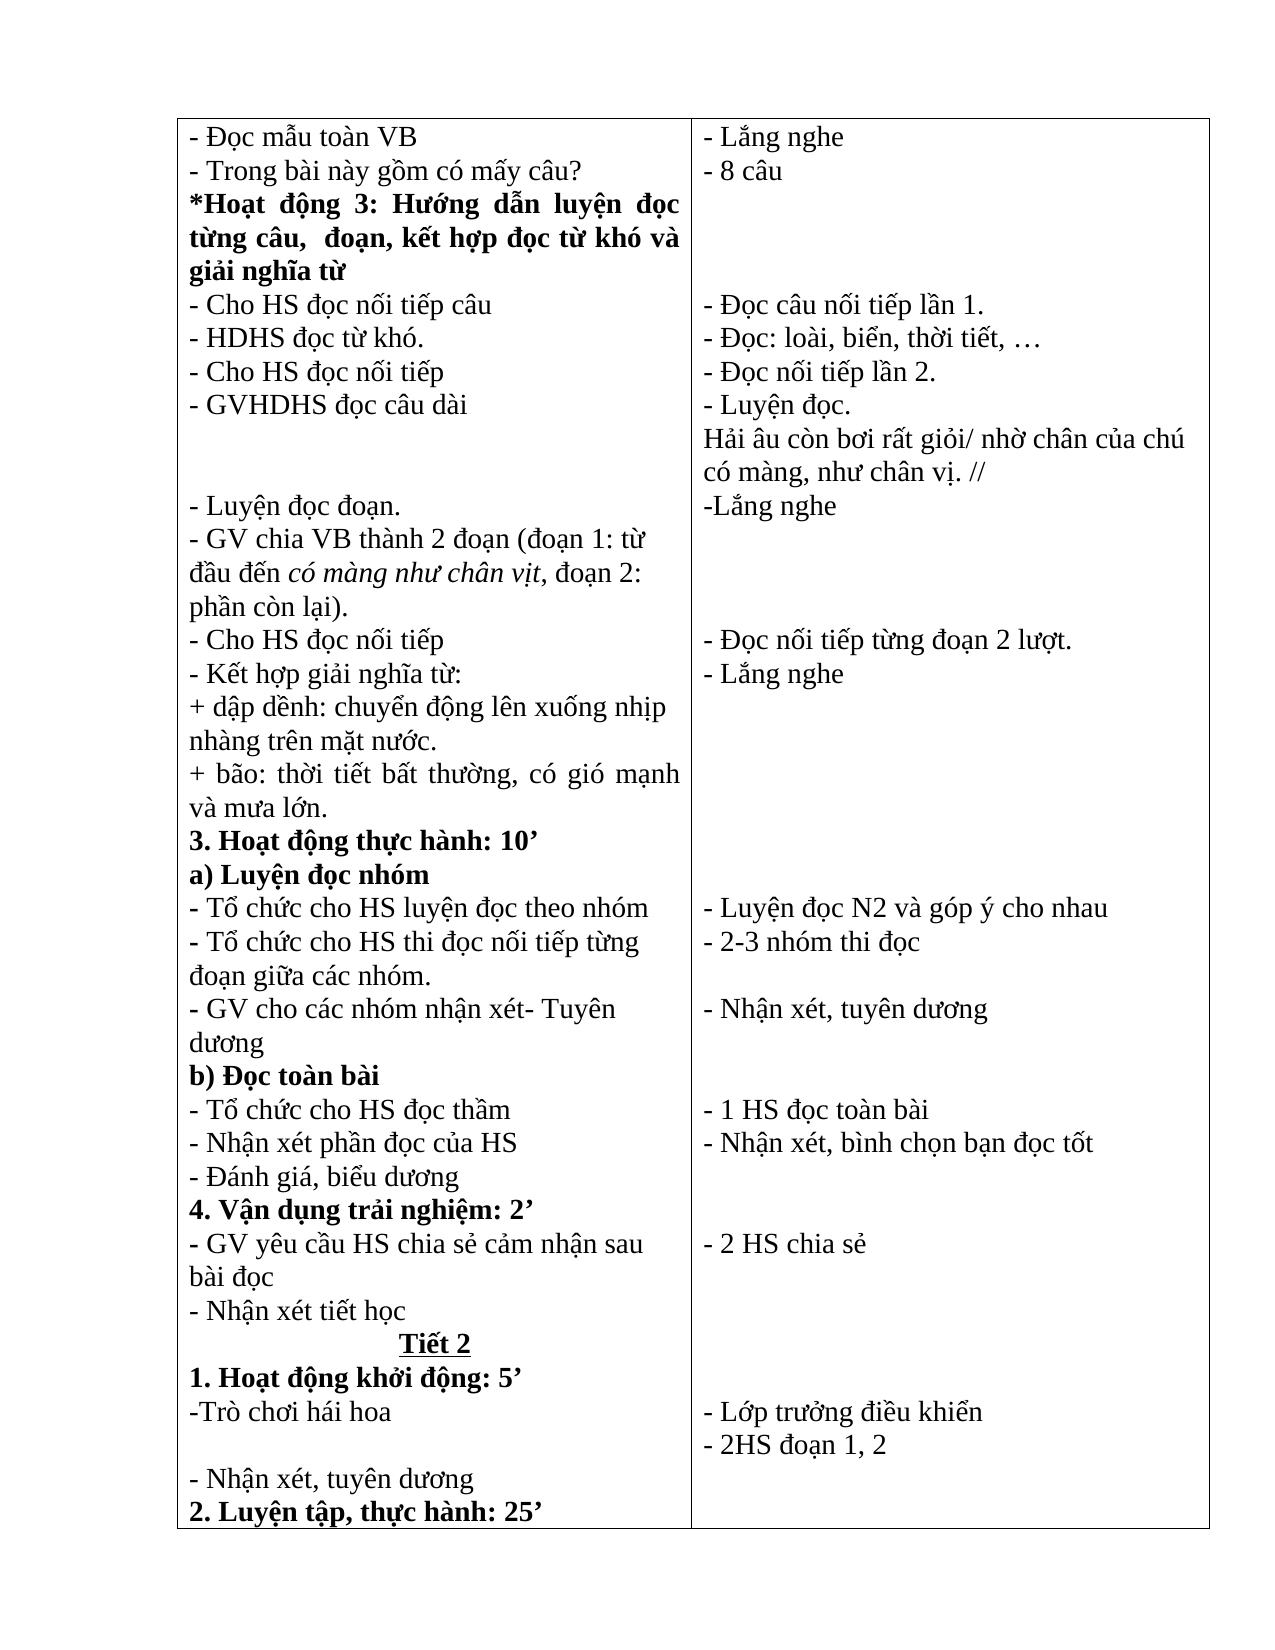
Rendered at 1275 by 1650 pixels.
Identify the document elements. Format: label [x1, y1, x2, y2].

table_cell [178, 119, 691, 1528]
table_cell [692, 119, 1209, 1528]
